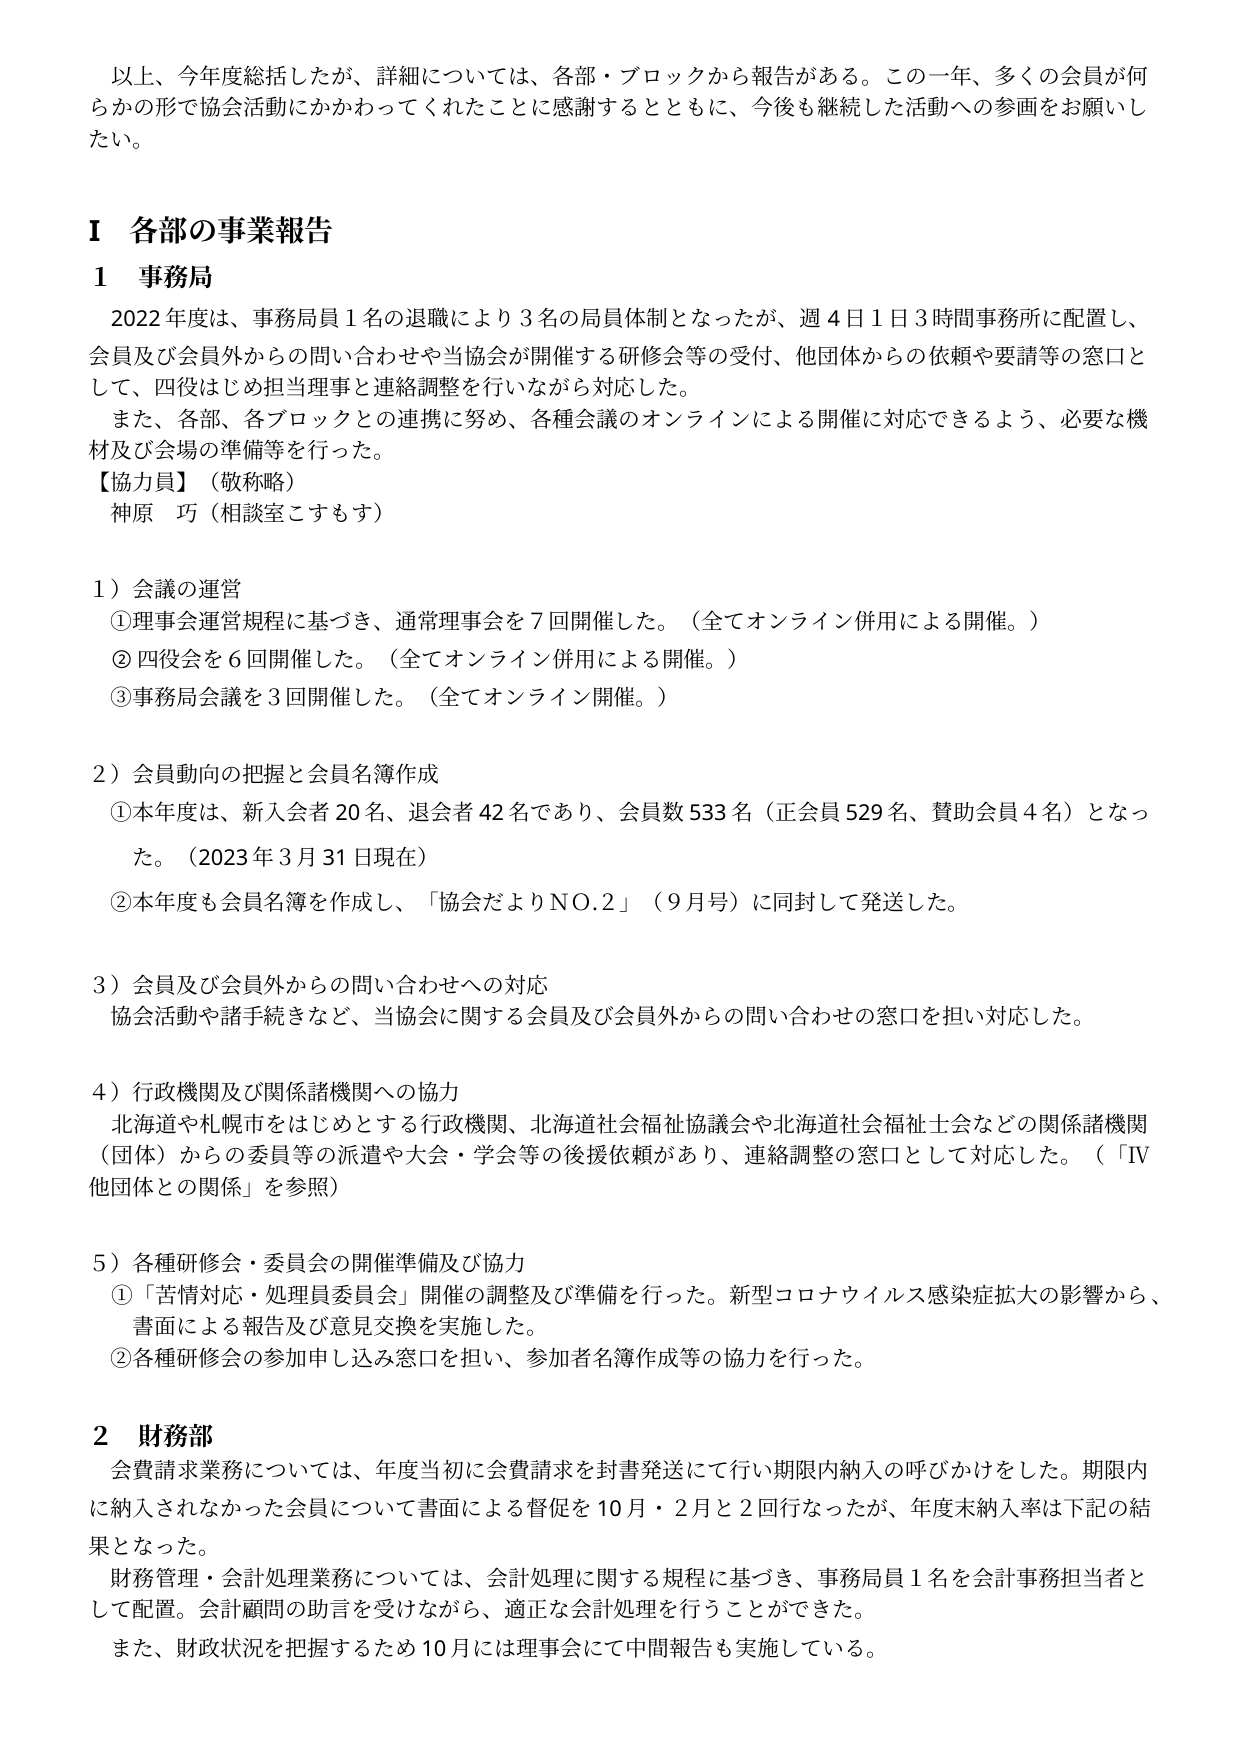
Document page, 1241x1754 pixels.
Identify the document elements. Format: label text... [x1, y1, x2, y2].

text 協会活動や諸手続きなど、当協会に関する会員及び会員外からの問い合わせの窓口を担い対応した。 [89, 999, 1152, 1031]
text ②四役会を６回開催した。（全てオンライン併用による開催。） [111, 636, 1152, 680]
text ①本年度は、新入会者20名、退会者42名であり、会員数533名（正会員529名、賛助会員４名）となった。（2023年３月31日現在） [89, 788, 1152, 878]
text ２ 財務部 [89, 1417, 1152, 1453]
text Ⅰ 各部の事業報告 [89, 198, 1152, 258]
text 神原 巧（相談室こすもす） [89, 496, 1152, 528]
text また、財政状況を把握するため10月には理事会にて中間報告も実施している。 [89, 1624, 1152, 1669]
text 財務管理・会計処理業務については、会計処理に関する規程に基づき、事務局員１名を会計事務担当者として配置。会計顧問の助言を受けながら、適正な会計処理を行うことができた。 [89, 1561, 1152, 1624]
text 2022年度は、事務局員１名の退職により３名の局員体制となったが、週4日１日３時間事務所に配置し、会員及び会員外からの問い合わせや当協会が開催する研修会等の受付、他団体からの依頼や要請等の窓口として、四役はじめ担当理事と連絡調整を行いながら対応した。 [89, 294, 1152, 402]
text ①理事会運営規程に基づき、通常理事会を７回開催した。（全てオンライン併用による開催。） [89, 604, 1152, 636]
text ４）行政機関及び関係諸機関への協力 [89, 1076, 1152, 1107]
text 【協力員】（敬称略） [89, 465, 1152, 496]
text ①「苦情対応・処理員委員会」開催の調整及び準備を行った。新型コロナウイルス感染症拡大の影響から、書面による報告及び意見交換を実施した。 [89, 1278, 1152, 1341]
text ５）各種研修会・委員会の開催準備及び協力 [89, 1246, 1152, 1278]
text ３）会員及び会員外からの問い合わせへの対応 [89, 968, 1152, 999]
text ②各種研修会の参加申し込み窓口を担い、参加者名簿作成等の協力を行った。 [89, 1341, 1152, 1372]
text 以上、今年度総括したが、詳細については、各部・ブロックから報告がある。この一年、多くの会員が何らかの形で協会活動にかかわってくれたことに感謝するとともに、今後も継続した活動への参画をお願いしたい。 [89, 59, 1152, 153]
text １）会議の運営 [89, 573, 1152, 604]
text ③事務局会議を３回開催した。（全てオンライン開催。） [89, 680, 1152, 712]
text 北海道や札幌市をはじめとする行政機関、北海道社会福祉協議会や北海道社会福祉士会などの関係諸機関（団体）からの委員等の派遣や大会・学会等の後援依頼があり、連絡調整の窓口として対応した。（「Ⅳ 他団体との関係」を参照） [89, 1107, 1152, 1201]
text 会費請求業務については、年度当初に会費請求を封書発送にて行い期限内納入の呼びかけをした。期限内に納入されなかった会員について書面による督促を10月・２月と２回行なったが、年度末納入率は下記の結果となった。 [89, 1453, 1152, 1561]
text また、各部、各ブロックとの連携に努め、各種会議のオンラインによる開催に対応できるよう、必要な機材及び会場の準備等を行った。 [89, 402, 1152, 465]
text ②本年度も会員名簿を作成し、「協会だよりＮＯ.２」（９月号）に同封して発送した。 [89, 878, 1152, 923]
text ２）会員動向の把握と会員名簿作成 [89, 757, 1152, 788]
text １ 事務局 [89, 258, 1152, 294]
